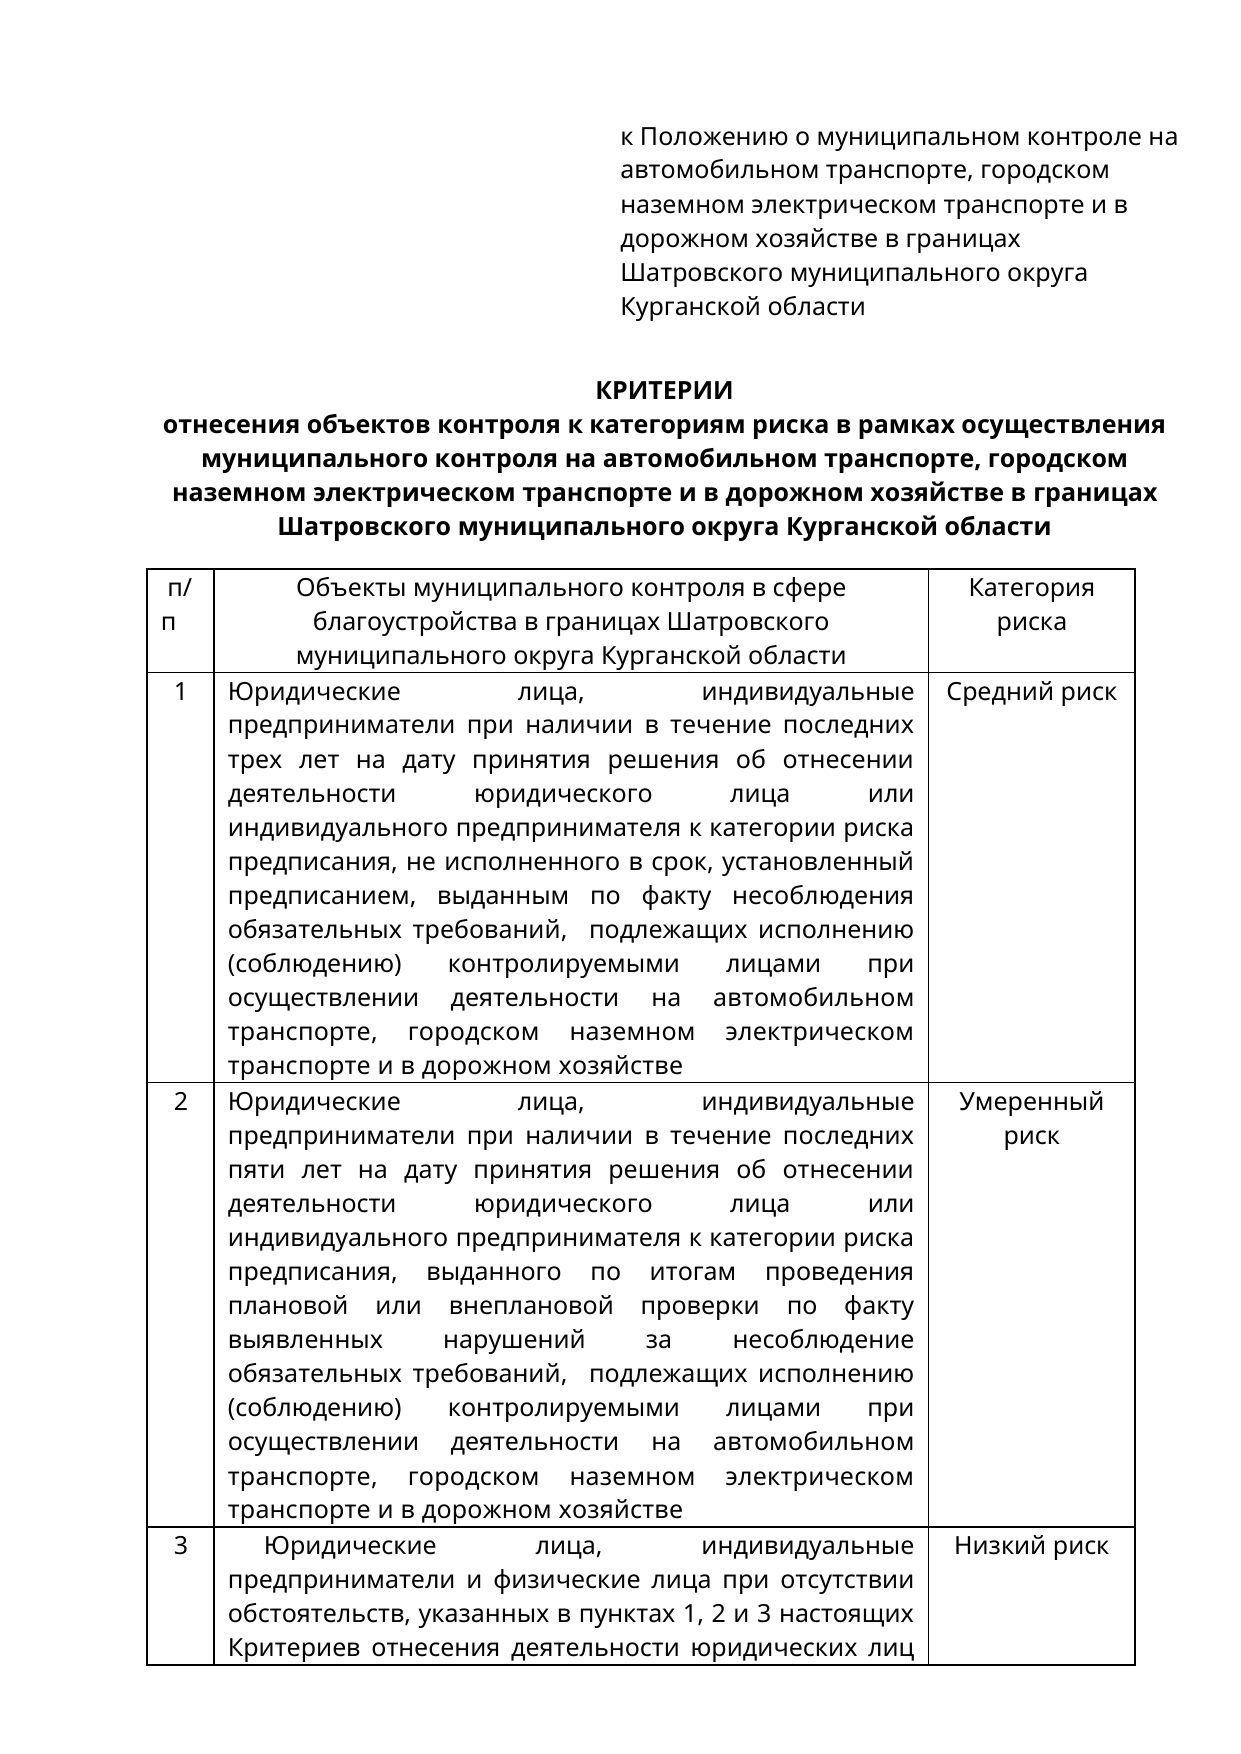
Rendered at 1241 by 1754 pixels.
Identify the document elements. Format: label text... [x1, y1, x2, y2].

table_cell Юридические лица, индивидуальные предприниматели при наличии в течение последних пяти лет на дату принятия решения об отнесении деятельности юридического лица или индивидуального предпринимателя к категории риска предписания, выданного по итогам проведения плановой или внеплановой проверки по факту выявленных нарушений за несоблюдение обязательных требований, подлежащих исполнению (соблюдению) контролируемыми лицами при осуществлении деятельности на автомобильном транспорте, городском наземном электрическом транспорте и в дорожном хозяйстве [215, 1083, 928, 1526]
table_cell 2 [148, 1083, 213, 1526]
table_header Категория риска [929, 570, 1134, 672]
table_cell Низкий риск [929, 1528, 1134, 1664]
text отнесения объектов контроля к категориям риска в рамках осуществления муниципального контроля на автомобильном транспорте, городском наземном электрическом транспорте и в дорожном хозяйстве в границах Шатровского муниципального округа Курганской области [148, 407, 1181, 543]
table_cell Средний риск [929, 673, 1134, 1082]
table_cell Умеренный риск [929, 1083, 1134, 1526]
table_header Объекты муниципального контроля в сфере благоустройства в границах Шатровского муниципального округа Курганской области [215, 570, 928, 672]
table_cell 1 [148, 673, 213, 1082]
table_cell Юридические лица, индивидуальные предприниматели при наличии в течение последних трех лет на дату принятия решения об отнесении деятельности юридического лица или индивидуального предпринимателя к категории риска предписания, не исполненного в срок, установленный предписанием, выданным по факту несоблюдения обязательных требований, подлежащих исполнению (соблюдению) контролируемыми лицами при осуществлении деятельности на автомобильном транспорте, городском наземном электрическом транспорте и в дорожном хозяйстве [215, 673, 928, 1082]
text КРИТЕРИИ [148, 372, 1181, 407]
table_cell 3 [148, 1528, 213, 1664]
text к Положению о муниципальном контроле на автомобильном транспорте, городском наземном электрическом транспорте и в дорожном хозяйстве в границах Шатровского муниципального округа Курганской области [620, 118, 1181, 322]
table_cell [215, 1528, 928, 1664]
table_header п/п [148, 570, 213, 672]
